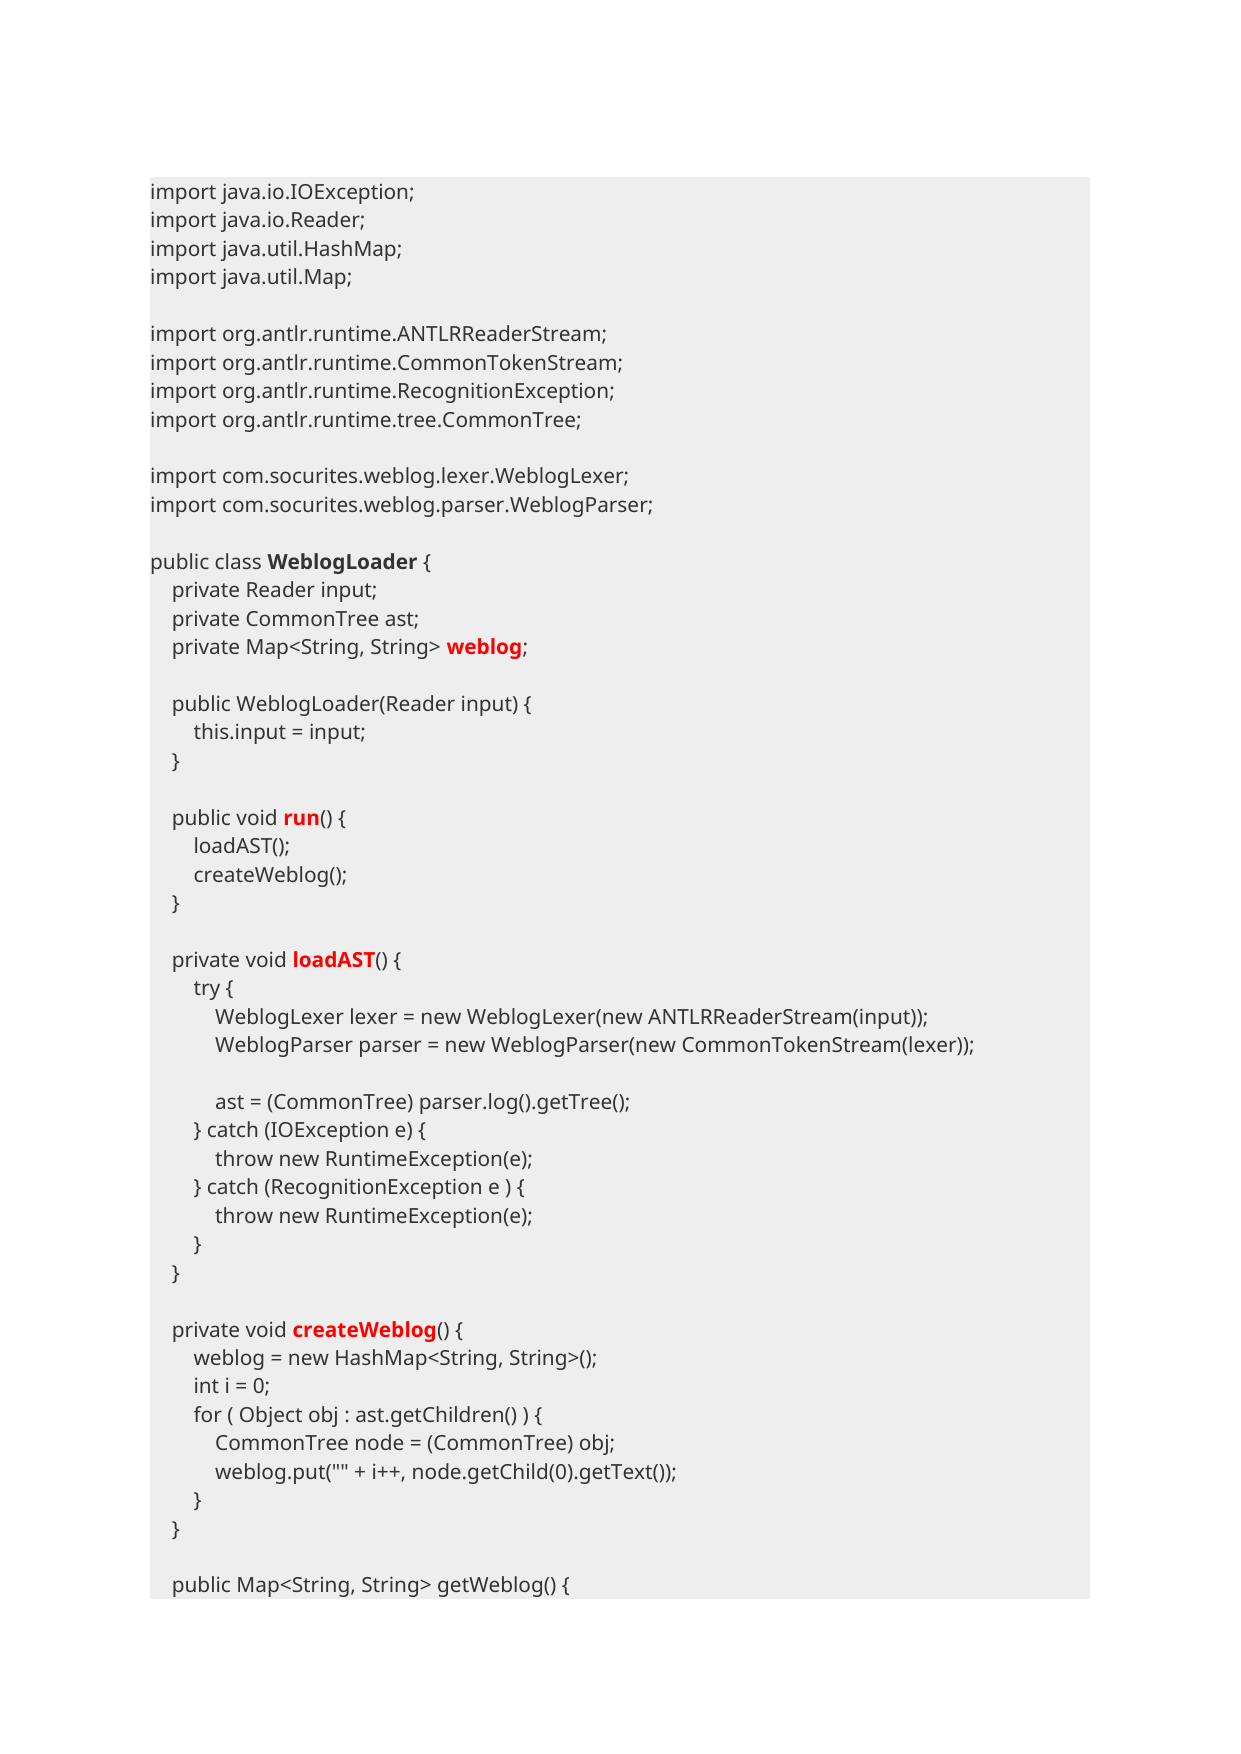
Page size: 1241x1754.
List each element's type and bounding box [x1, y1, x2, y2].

text [150, 177, 1090, 1599]
